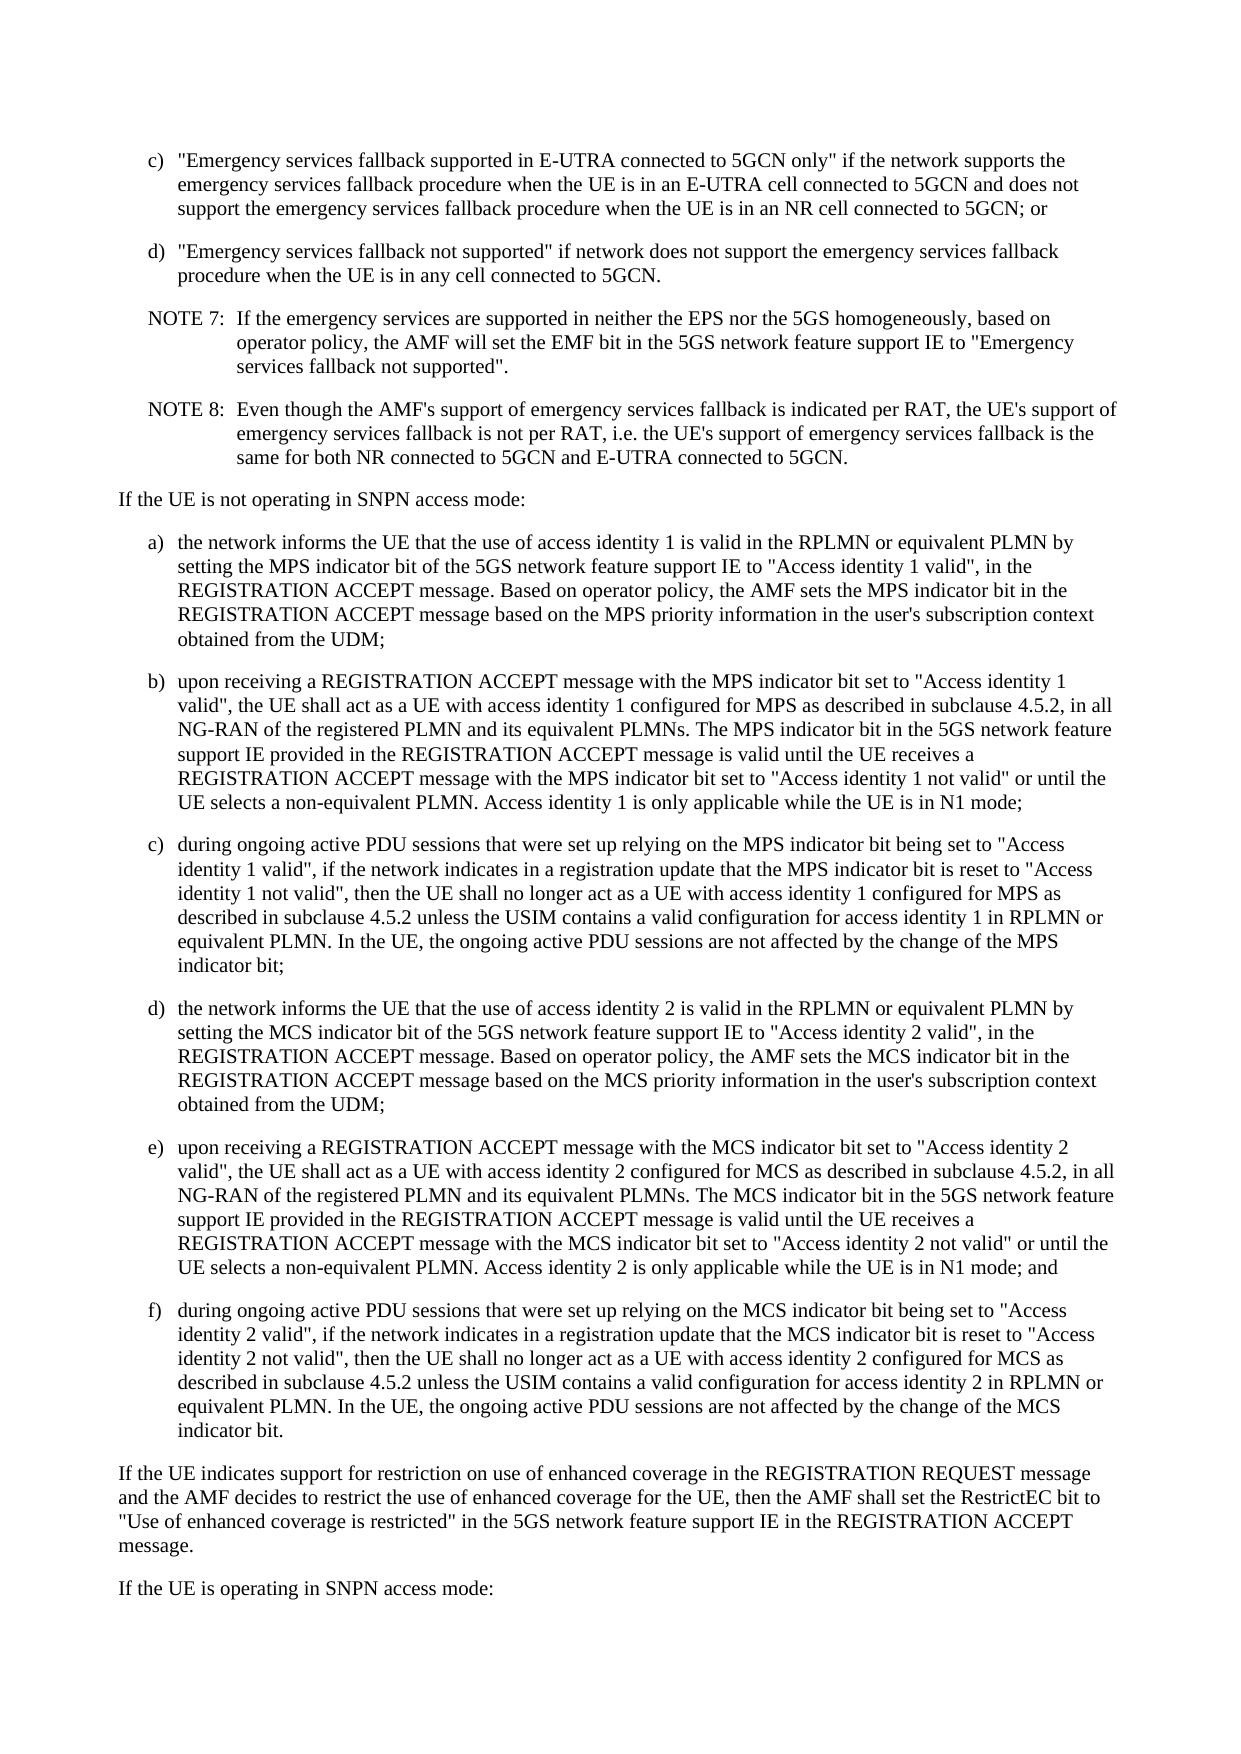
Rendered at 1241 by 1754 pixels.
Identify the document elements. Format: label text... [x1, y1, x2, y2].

text If the UE is operating in SNPN access mode: [118, 1576, 1122, 1600]
text NOTE 7: If the emergency services are supported in neither the EPS nor the 5GS homogeneously, based on operator policy, the AMF will set the EMF bit in the 5GS network feature support IE to "Emergency services fallback not supported". [148, 306, 1122, 378]
text If the UE is not operating in SNPN access mode: [118, 487, 1122, 511]
text c) "Emergency services fallback supported in E-UTRA connected to 5GCN only" if the network supports the emergency services fallback procedure when the UE is in an E-UTRA cell connected to 5GCN and does not support the emergency services fallback procedure when the UE is in an NR cell connected to 5GCN; or [148, 148, 1122, 220]
text NOTE 8: Even though the AMF's support of emergency services fallback is indicated per RAT, the UE's support of emergency services fallback is not per RAT, i.e. the UE's support of emergency services fallback is the same for both NR connected to 5GCN and E-UTRA connected to 5GCN. [148, 396, 1122, 469]
text f) during ongoing active PDU sessions that were set up relying on the MCS indicator bit being set to "Access identity 2 valid", if the network indicates in a registration update that the MCS indicator bit is reset to "Access identity 2 not valid", then the UE shall no longer act as a UE with access identity 2 configured for MCS as described in subclause 4.5.2 unless the USIM contains a valid configuration for access identity 2 in RPLMN or equivalent PLMN. In the UE, the ongoing active PDU sessions are not affected by the change of the MCS indicator bit. [148, 1298, 1122, 1442]
text If the UE indicates support for restriction on use of enhanced coverage in the REGISTRATION REQUEST message and the AMF decides to restrict the use of enhanced coverage for the UE, then the AMF shall set the RestrictEC bit to "Use of enhanced coverage is restricted" in the 5GS network feature support IE in the REGISTRATION ACCEPT message. [118, 1461, 1122, 1557]
text c) during ongoing active PDU sessions that were set up relying on the MPS indicator bit being set to "Access identity 1 valid", if the network indicates in a registration update that the MPS indicator bit is reset to "Access identity 1 not valid", then the UE shall no longer act as a UE with access identity 1 configured for MPS as described in subclause 4.5.2 unless the USIM contains a valid configuration for access identity 1 in RPLMN or equivalent PLMN. In the UE, the ongoing active PDU sessions are not affected by the change of the MPS indicator bit; [148, 832, 1122, 977]
text a) the network informs the UE that the use of access identity 1 is valid in the RPLMN or equivalent PLMN by setting the MPS indicator bit of the 5GS network feature support IE to "Access identity 1 valid", in the REGISTRATION ACCEPT message. Based on operator policy, the AMF sets the MPS indicator bit in the REGISTRATION ACCEPT message based on the MPS priority information in the user's subscription context obtained from the UDM; [148, 530, 1122, 651]
text d) "Emergency services fallback not supported" if network does not support the emergency services fallback procedure when the UE is in any cell connected to 5GCN. [148, 239, 1122, 287]
text b) upon receiving a REGISTRATION ACCEPT message with the MPS indicator bit set to "Access identity 1 valid", the UE shall act as a UE with access identity 1 configured for MPS as described in subclause 4.5.2, in all NG-RAN of the registered PLMN and its equivalent PLMNs. The MPS indicator bit in the 5GS network feature support IE provided in the REGISTRATION ACCEPT message is valid until the UE receives a REGISTRATION ACCEPT message with the MPS indicator bit set to "Access identity 1 not valid" or until the UE selects a non-equivalent PLMN. Access identity 1 is only applicable while the UE is in N1 mode; [148, 669, 1122, 814]
text d) the network informs the UE that the use of access identity 2 is valid in the RPLMN or equivalent PLMN by setting the MCS indicator bit of the 5GS network feature support IE to "Access identity 2 valid", in the REGISTRATION ACCEPT message. Based on operator policy, the AMF sets the MCS indicator bit in the REGISTRATION ACCEPT message based on the MCS priority information in the user's subscription context obtained from the UDM; [148, 996, 1122, 1116]
text e) upon receiving a REGISTRATION ACCEPT message with the MCS indicator bit set to "Access identity 2 valid", the UE shall act as a UE with access identity 2 configured for MCS as described in subclause 4.5.2, in all NG-RAN of the registered PLMN and its equivalent PLMNs. The MCS indicator bit in the 5GS network feature support IE provided in the REGISTRATION ACCEPT message is valid until the UE receives a REGISTRATION ACCEPT message with the MCS indicator bit set to "Access identity 2 not valid" or until the UE selects a non-equivalent PLMN. Access identity 2 is only applicable while the UE is in N1 mode; and [148, 1134, 1122, 1279]
